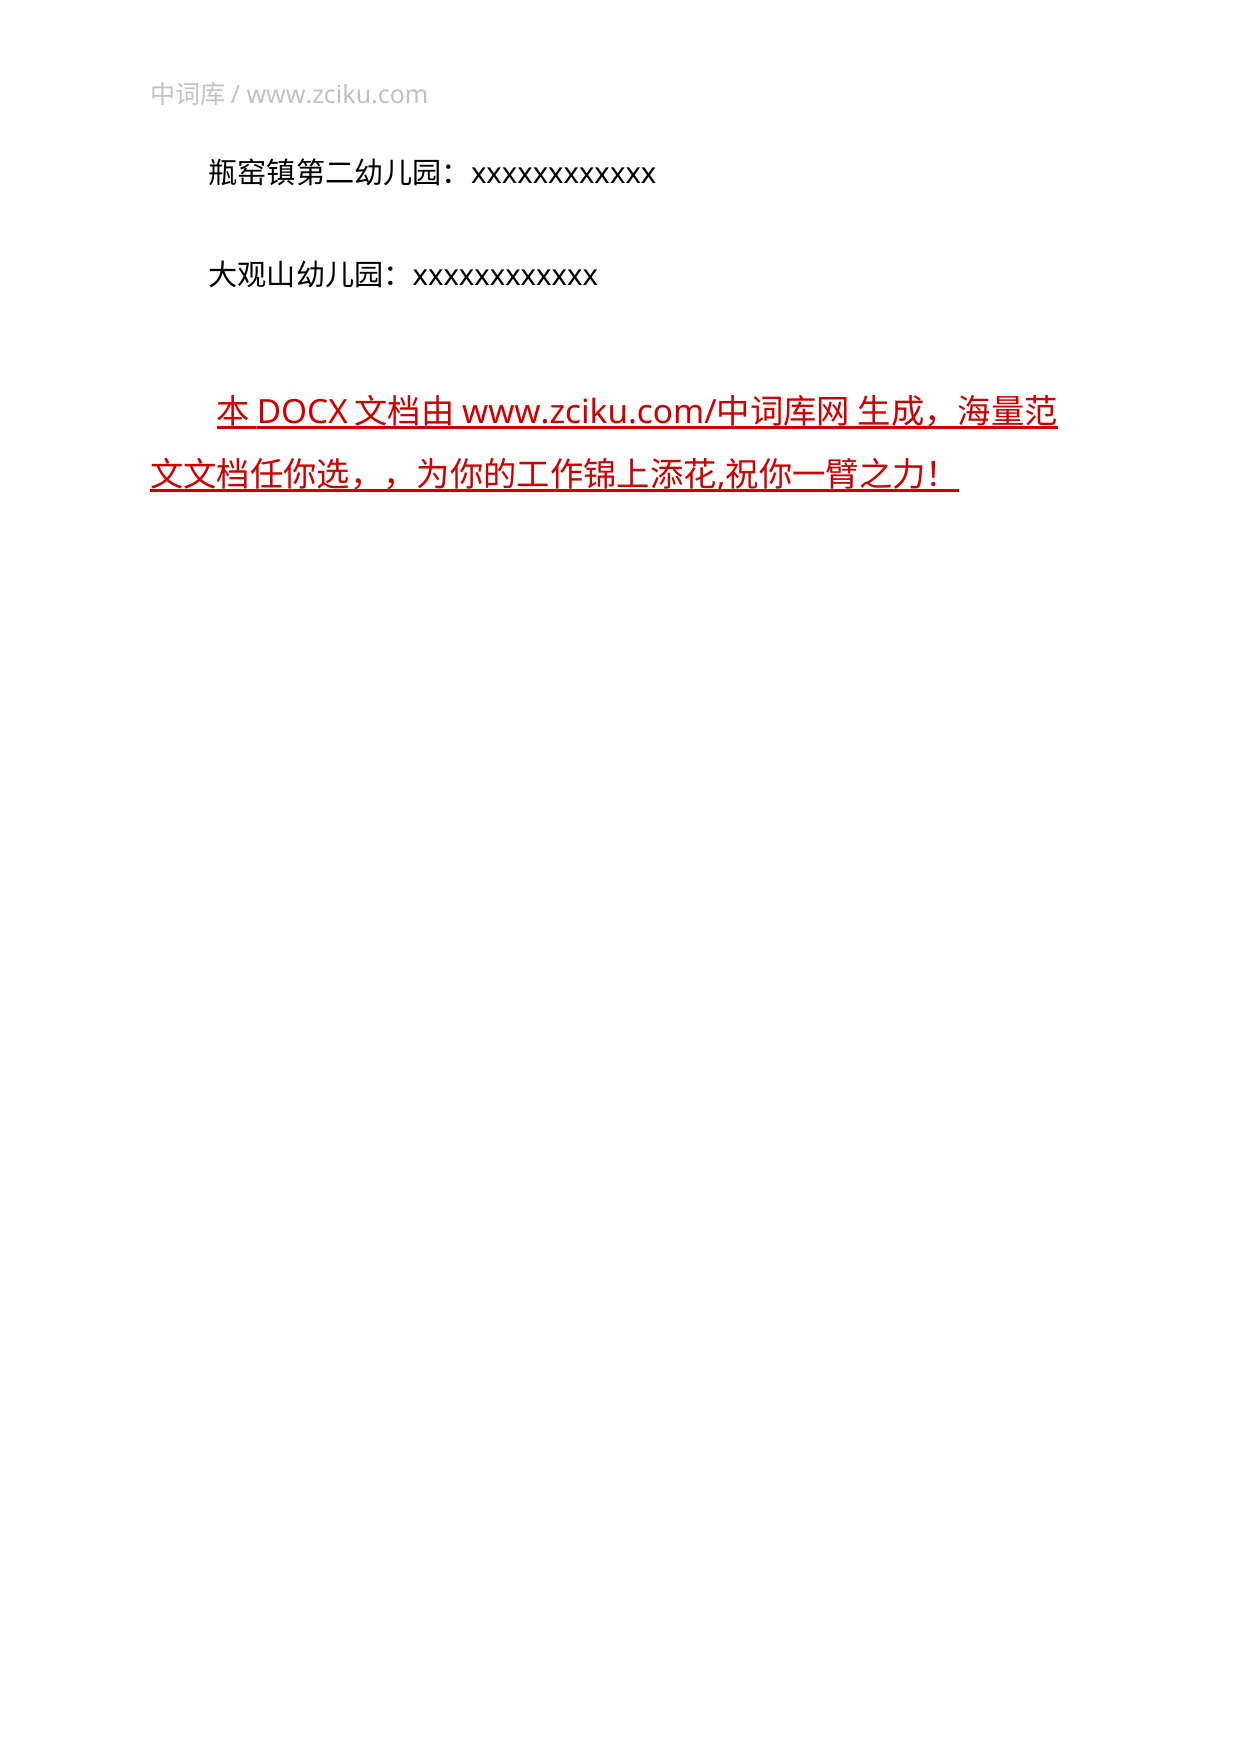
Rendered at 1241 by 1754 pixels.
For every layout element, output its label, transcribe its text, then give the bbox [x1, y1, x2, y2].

text 本DOCX文档由 www.zciku.com/中词库网 生成，海量范文文档任你选，，为你的工作锦上添花,祝你一臂之力！ [150, 385, 1090, 496]
text 瓶窑镇第二幼儿园：xxxxxxxxxxxx [150, 150, 1090, 192]
text 大观山幼儿园：xxxxxxxxxxxx [150, 252, 1090, 294]
